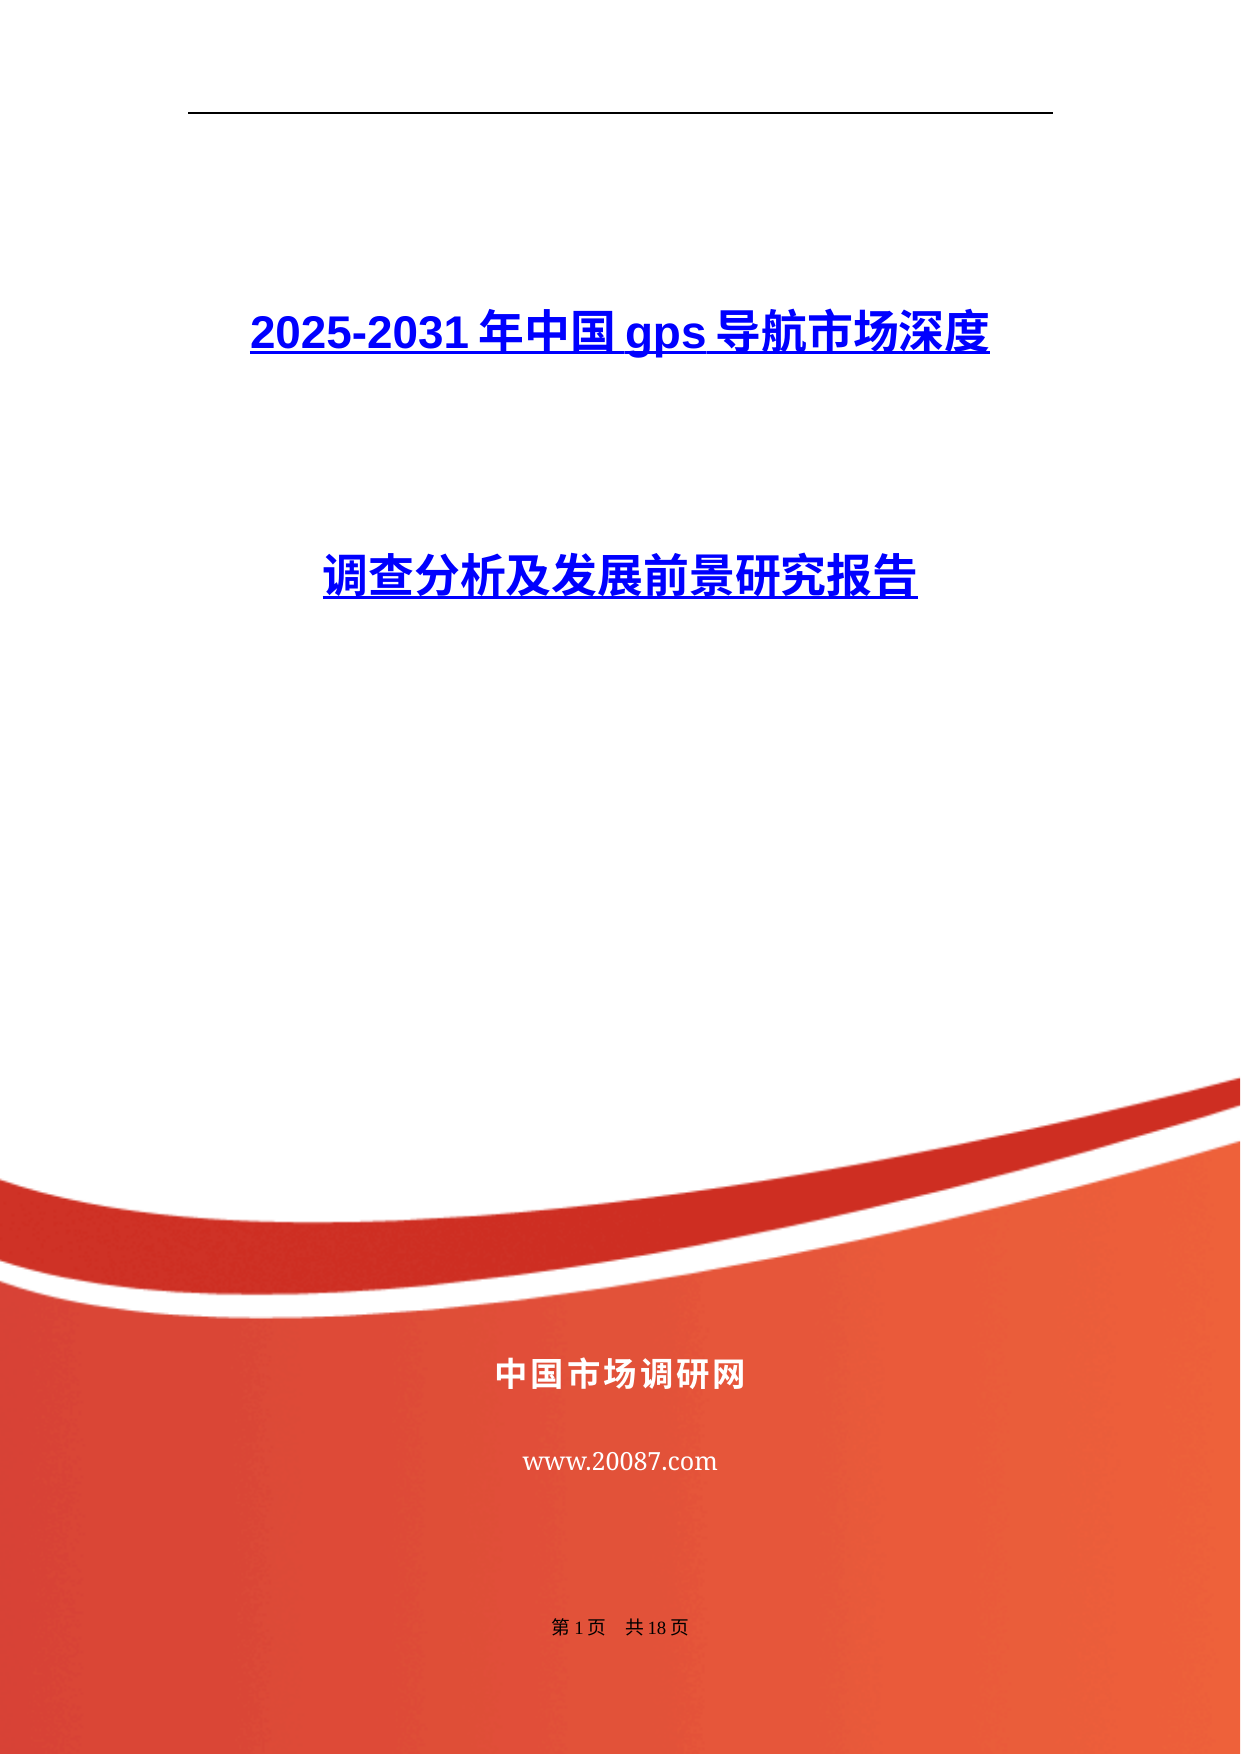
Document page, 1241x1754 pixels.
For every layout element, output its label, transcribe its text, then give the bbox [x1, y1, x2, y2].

picture [0, 1006, 1241, 1754]
table_header 2025-2031年中国gps导航市场深度调查分析及发展前景研究报告 [188, 207, 1053, 773]
text www.20087.com [187, 1428, 1053, 1493]
subtitle 中国市场调研网 [187, 1339, 1053, 1404]
